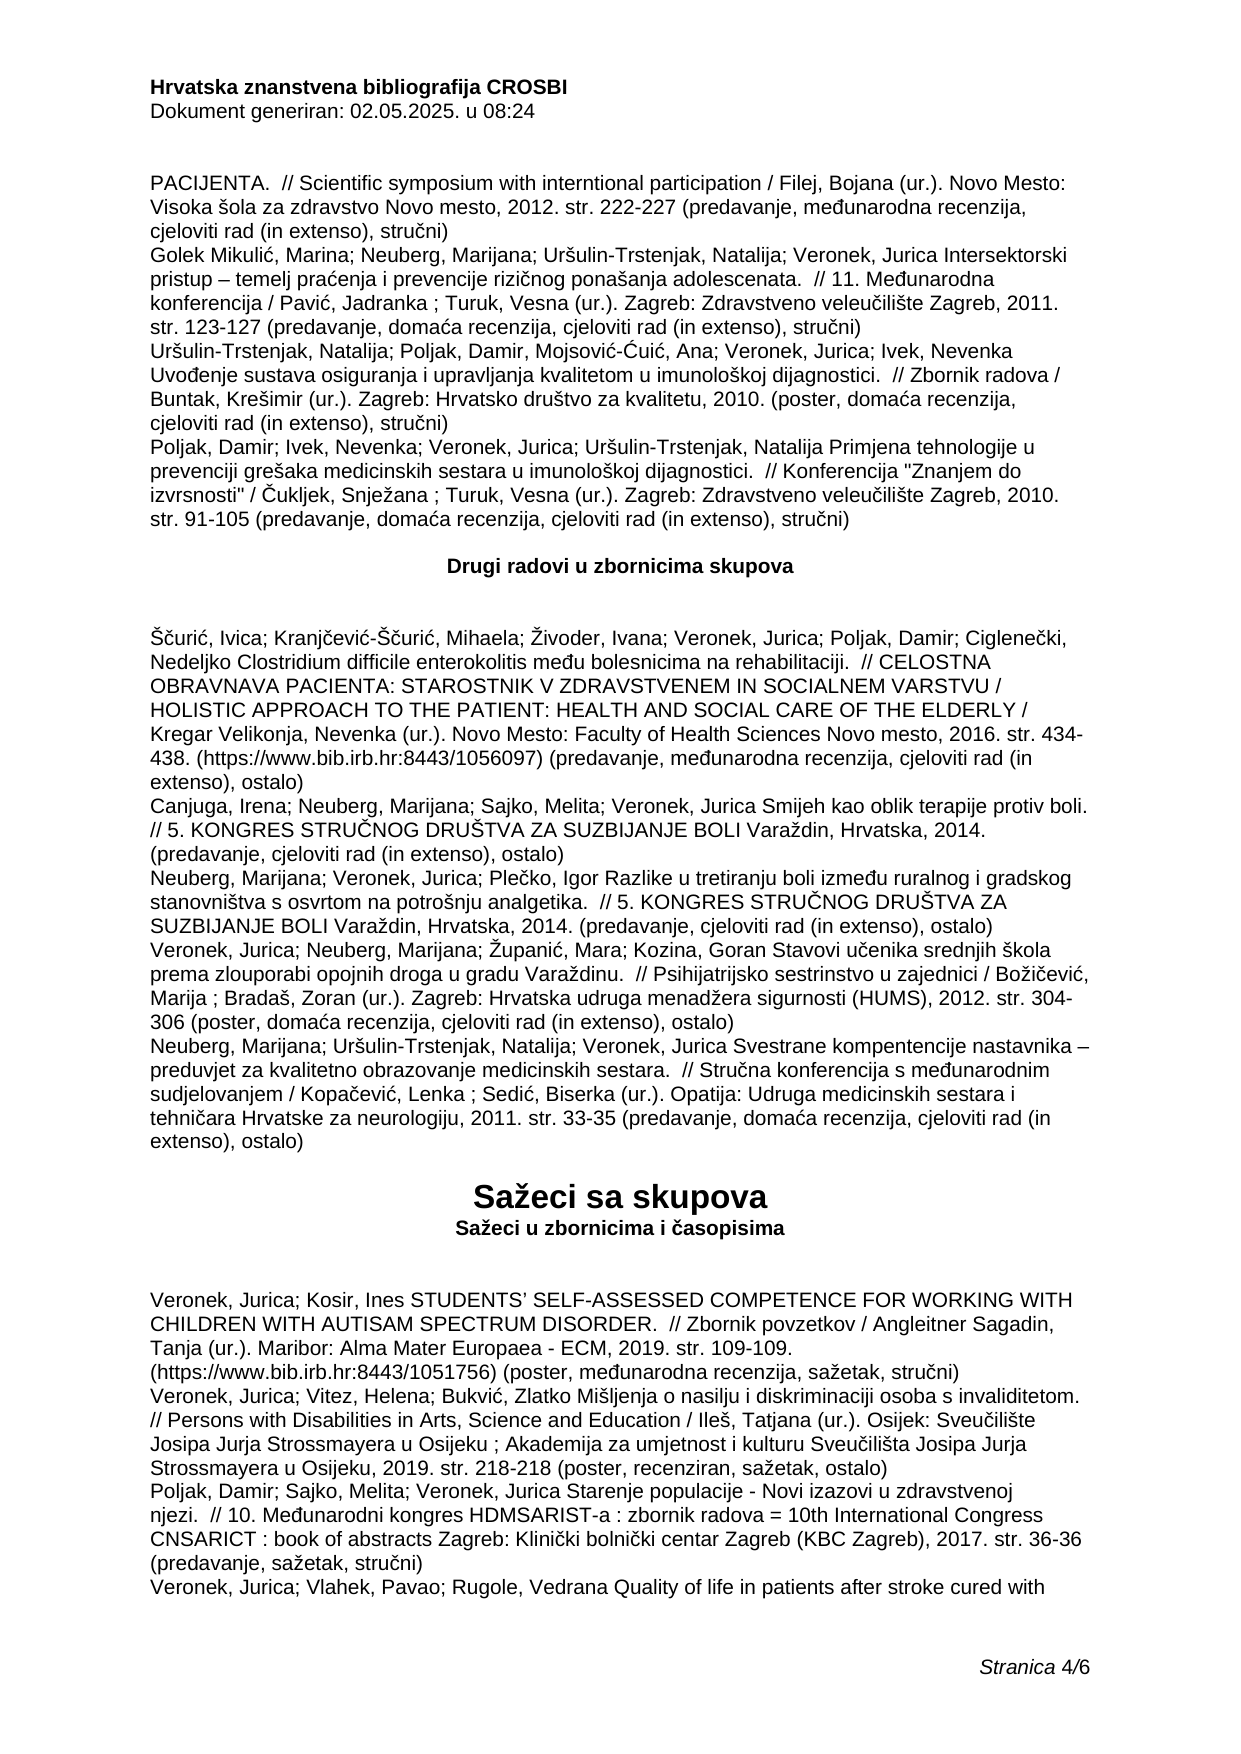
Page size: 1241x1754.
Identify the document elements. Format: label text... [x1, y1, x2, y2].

text Uršulin-Trstenjak, Natalija; Poljak, Damir, Mojsović-Ćuić, Ana; Veronek, Jurica; Ivek, Nevenka [150, 339, 1090, 434]
text Poljak, Damir; Ivek, Nevenka; Veronek, Jurica; Uršulin-Trstenjak, Natalija [150, 434, 1090, 530]
subtitle Sažeci u zbornicima i časopisima [150, 1216, 1090, 1240]
subtitle Sažeci sa skupova [150, 1177, 1090, 1216]
text Neuberg, Marijana; Uršulin-Trstenjak, Natalija; Veronek, Jurica [150, 1033, 1090, 1153]
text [150, 171, 1090, 243]
text Veronek, Jurica; Vitez, Helena; Bukvić, Zlatko [150, 1383, 1090, 1479]
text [150, 1575, 1090, 1599]
subtitle Drugi radovi u zbornicima skupova [150, 554, 1090, 578]
text Ščurić, Ivica; Kranjčević-Ščurić, Mihaela; Živoder, Ivana; Veronek, Jurica; Poljak, Damir; Ciglenečki, Nedeljko [150, 626, 1090, 794]
text Poljak, Damir; Sajko, Melita; Veronek, Jurica [150, 1479, 1090, 1575]
text Veronek, Jurica; Kosir, Ines [150, 1288, 1090, 1383]
text Neuberg, Marijana; Veronek, Jurica; Plečko, Igor [150, 866, 1090, 938]
text Golek Mikulić, Marina; Neuberg, Marijana; Uršulin-Trstenjak, Natalija; Veronek, Jurica [150, 243, 1090, 339]
text Veronek, Jurica; Neuberg, Marijana; Županić, Mara; Kozina, Goran [150, 938, 1090, 1033]
text Canjuga, Irena; Neuberg, Marijana; Sajko, Melita; Veronek, Jurica [150, 794, 1090, 866]
